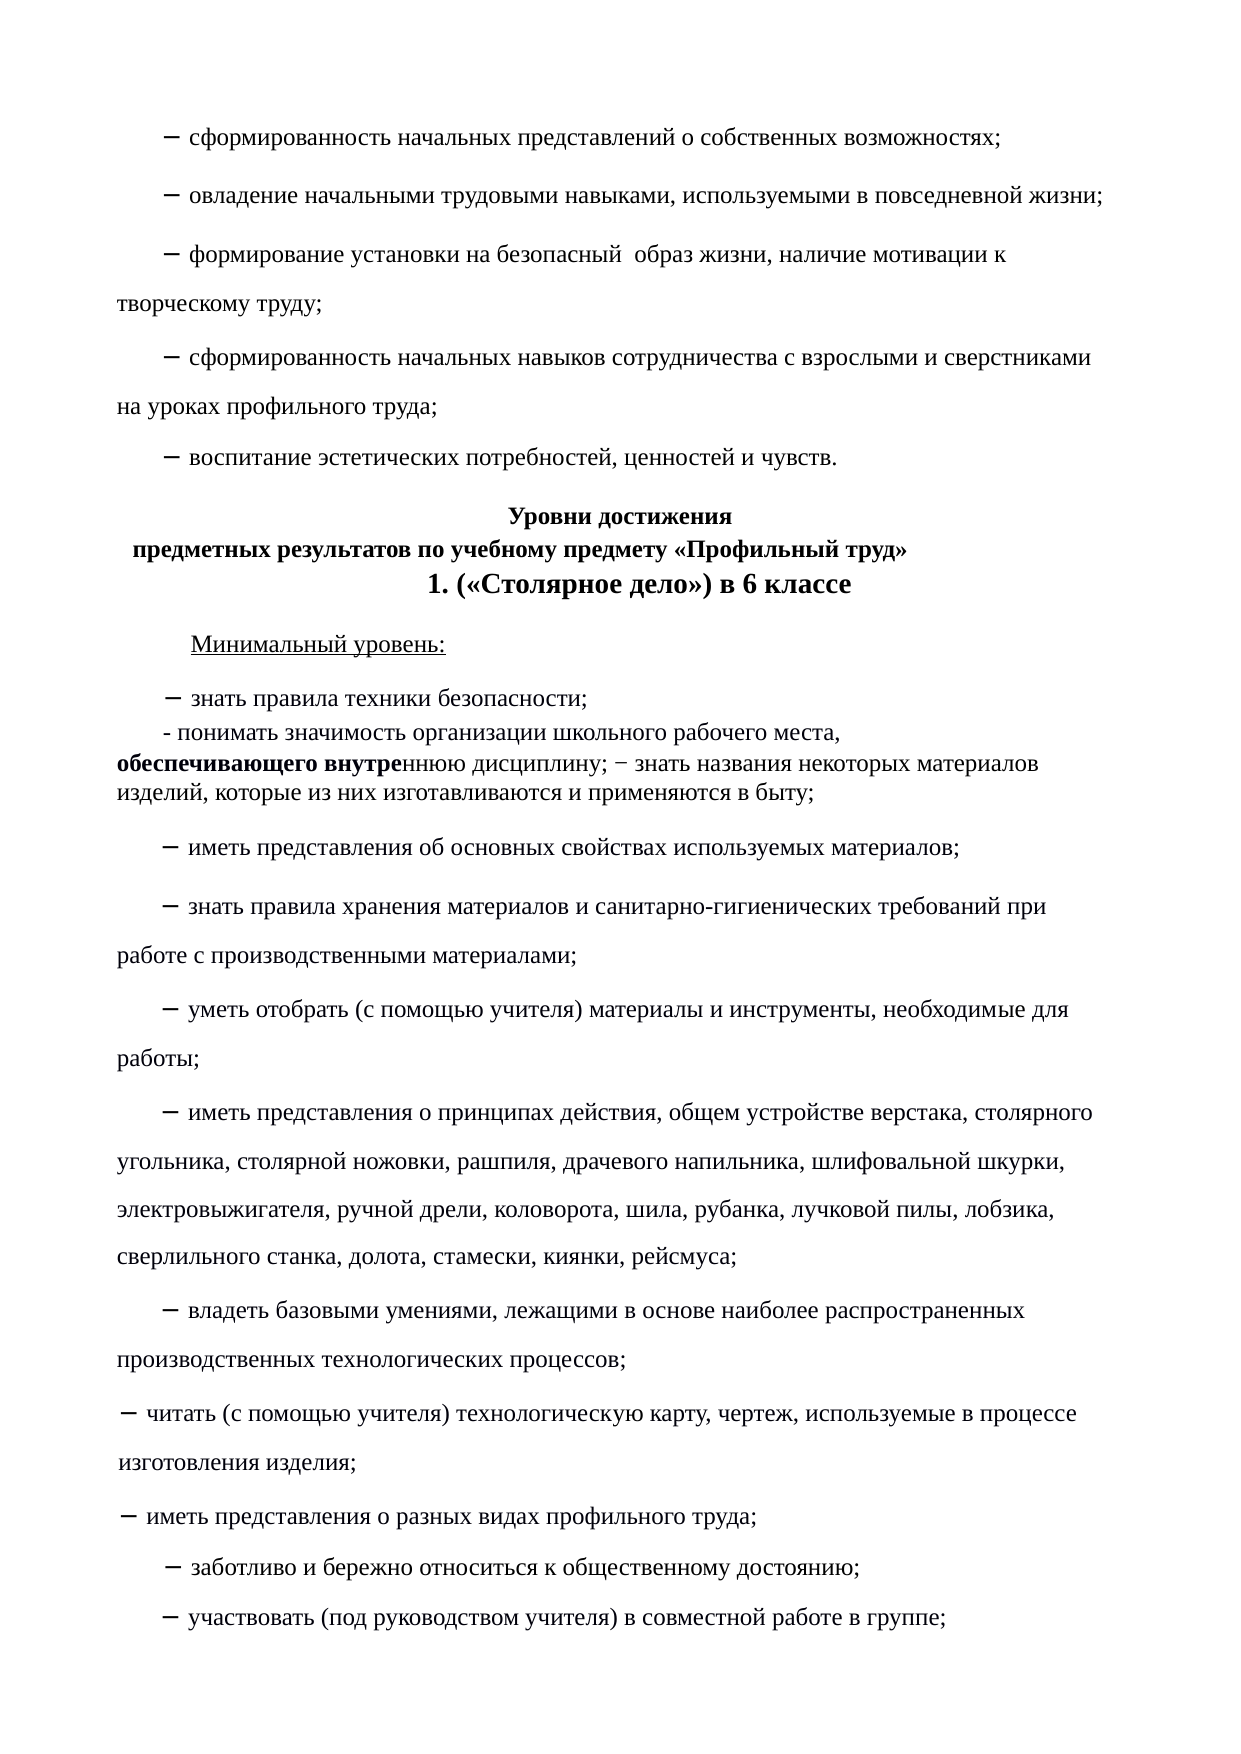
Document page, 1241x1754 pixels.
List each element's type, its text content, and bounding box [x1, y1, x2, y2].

text − иметь представления об основных свойствах используемых материалов; [117, 828, 1122, 862]
text Минимальный уровень: [190, 629, 1122, 658]
text - понимать значимость организации школьного рабочего места, [163, 717, 1122, 746]
text − иметь представления о разных видах профильного труда; [118, 1498, 1122, 1532]
text − участвовать (под руководством учителя) в совместной работе в группе; [117, 1599, 1122, 1633]
subtitle («Столярное дело») в 6 классе [164, 566, 1114, 599]
text − заботливо и бережно относиться к общественному достоянию; [163, 1548, 1122, 1583]
text − знать правила хранения материалов и санитарно-гигиенических требований при работе с производственными материалами; [117, 887, 1122, 969]
text − знать правила техники безопасности; [163, 680, 1122, 714]
text − читать (с помощью учителя) технологическую карту, чертеж, используемые в процессе изготовления изделия; [118, 1394, 1122, 1476]
text − воспитание эстетических потребностей, ценностей и чувств. [117, 438, 1122, 472]
text − сформированность начальных представлений о собственных возможностях; [117, 118, 1122, 152]
text − владеть базовыми умениями, лежащими в основе наиболее распространенных производственных технологических процессов; [117, 1291, 1122, 1373]
text предметных результатов по учебному предмету «Профильный труд» [132, 534, 1122, 563]
text − иметь представления о принципах действия, общем устройстве верстака, столярного угольника, столярной ножовки, рашпиля, драчевого напильника, шлифовальной шкурки, электровыжигателя, ручной дрели, коловорота, шила, рубанка, лучковой пилы, лобзика, сверлильного станка, долота, стамески, киянки, рейсмуса; [117, 1093, 1122, 1270]
text Уровни достижения [125, 501, 1114, 530]
text обеспечивающего внутреннюю дисциплину; − знать названия некоторых материалов изделий, которые из них изготавливаются и применяются в быту; [117, 748, 1122, 806]
text − формирование установки на безопасный образ жизни, наличие мотивации к творческому труду; [117, 236, 1122, 317]
text − уметь отобрать (с помощью учителя) материалы и инструменты, необходимые для работы; [117, 990, 1122, 1072]
text − овладение начальными трудовыми навыками, используемыми в повседневной жизни; [117, 177, 1122, 211]
text − сформированность начальных навыков сотрудничества с взрослыми и сверстниками на уроках профильного труда; [117, 338, 1122, 420]
